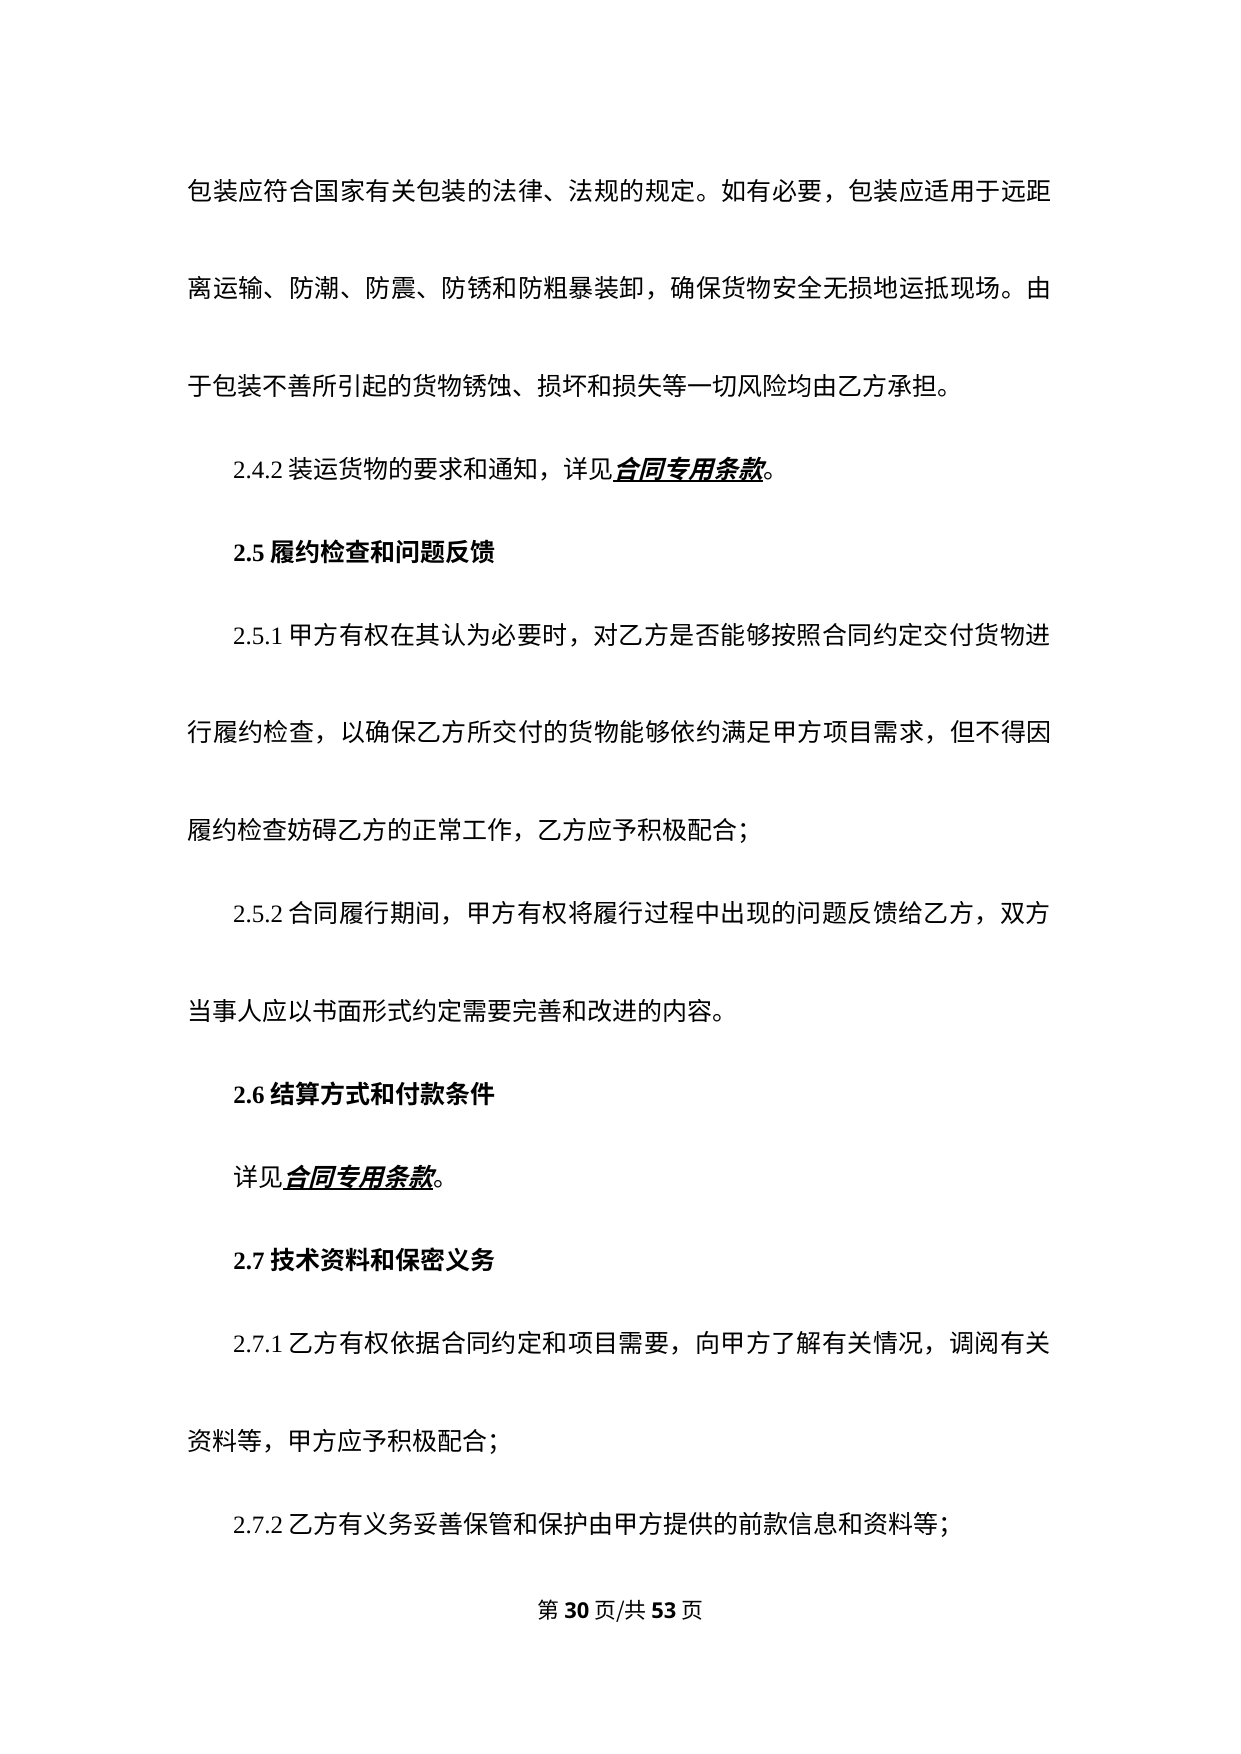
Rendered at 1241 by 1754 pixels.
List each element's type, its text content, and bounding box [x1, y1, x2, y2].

text 2.6 结算方式和付款条件 [187, 1060, 1053, 1125]
text 2.5.1甲方有权在其认为必要时，对乙方是否能够按照合同约定交付货物进行履约检查，以确保乙方所交付的货物能够依约满足甲方项目需求，但不得因履约检查妨碍乙方的正常工作，乙方应予积极配合； [187, 601, 1053, 861]
text 2.5.2合同履行期间，甲方有权将履行过程中出现的问题反馈给乙方，双方当事人应以书面形式约定需要完善和改进的内容。 [187, 879, 1053, 1042]
text 2.7 技术资料和保密义务 [187, 1226, 1053, 1291]
text 2.5 履约检查和问题反馈 [187, 518, 1053, 583]
text 详见合同专用条款。 [187, 1143, 1053, 1208]
text 2.7.2乙方有义务妥善保管和保护由甲方提供的前款信息和资料等； [187, 1490, 1053, 1555]
text 2.4.2装运货物的要求和通知，详见合同专用条款。 [187, 435, 1053, 500]
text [187, 157, 1053, 417]
text 2.7.1乙方有权依据合同约定和项目需要，向甲方了解有关情况，调阅有关资料等，甲方应予积极配合； [187, 1309, 1053, 1472]
